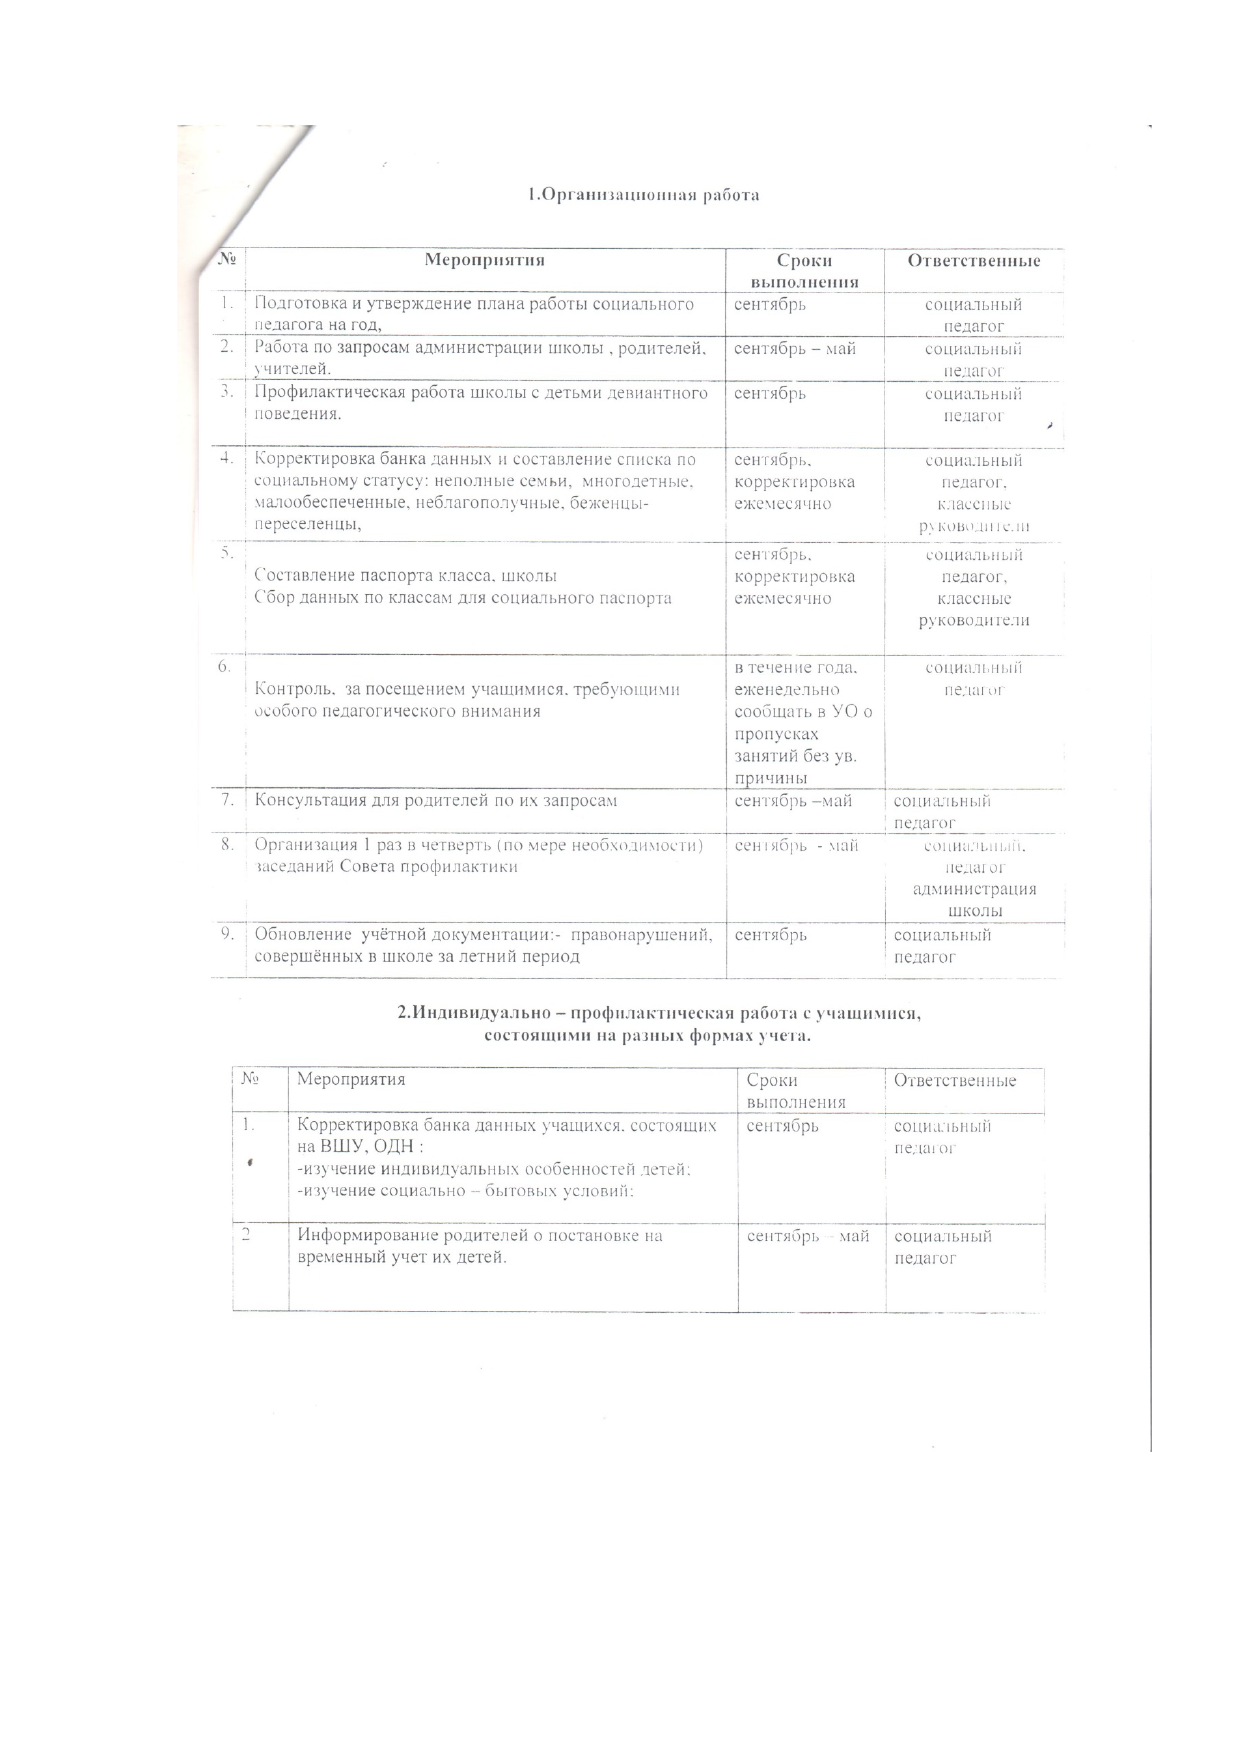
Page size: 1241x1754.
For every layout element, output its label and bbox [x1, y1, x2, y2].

picture [177, 118, 1152, 1456]
